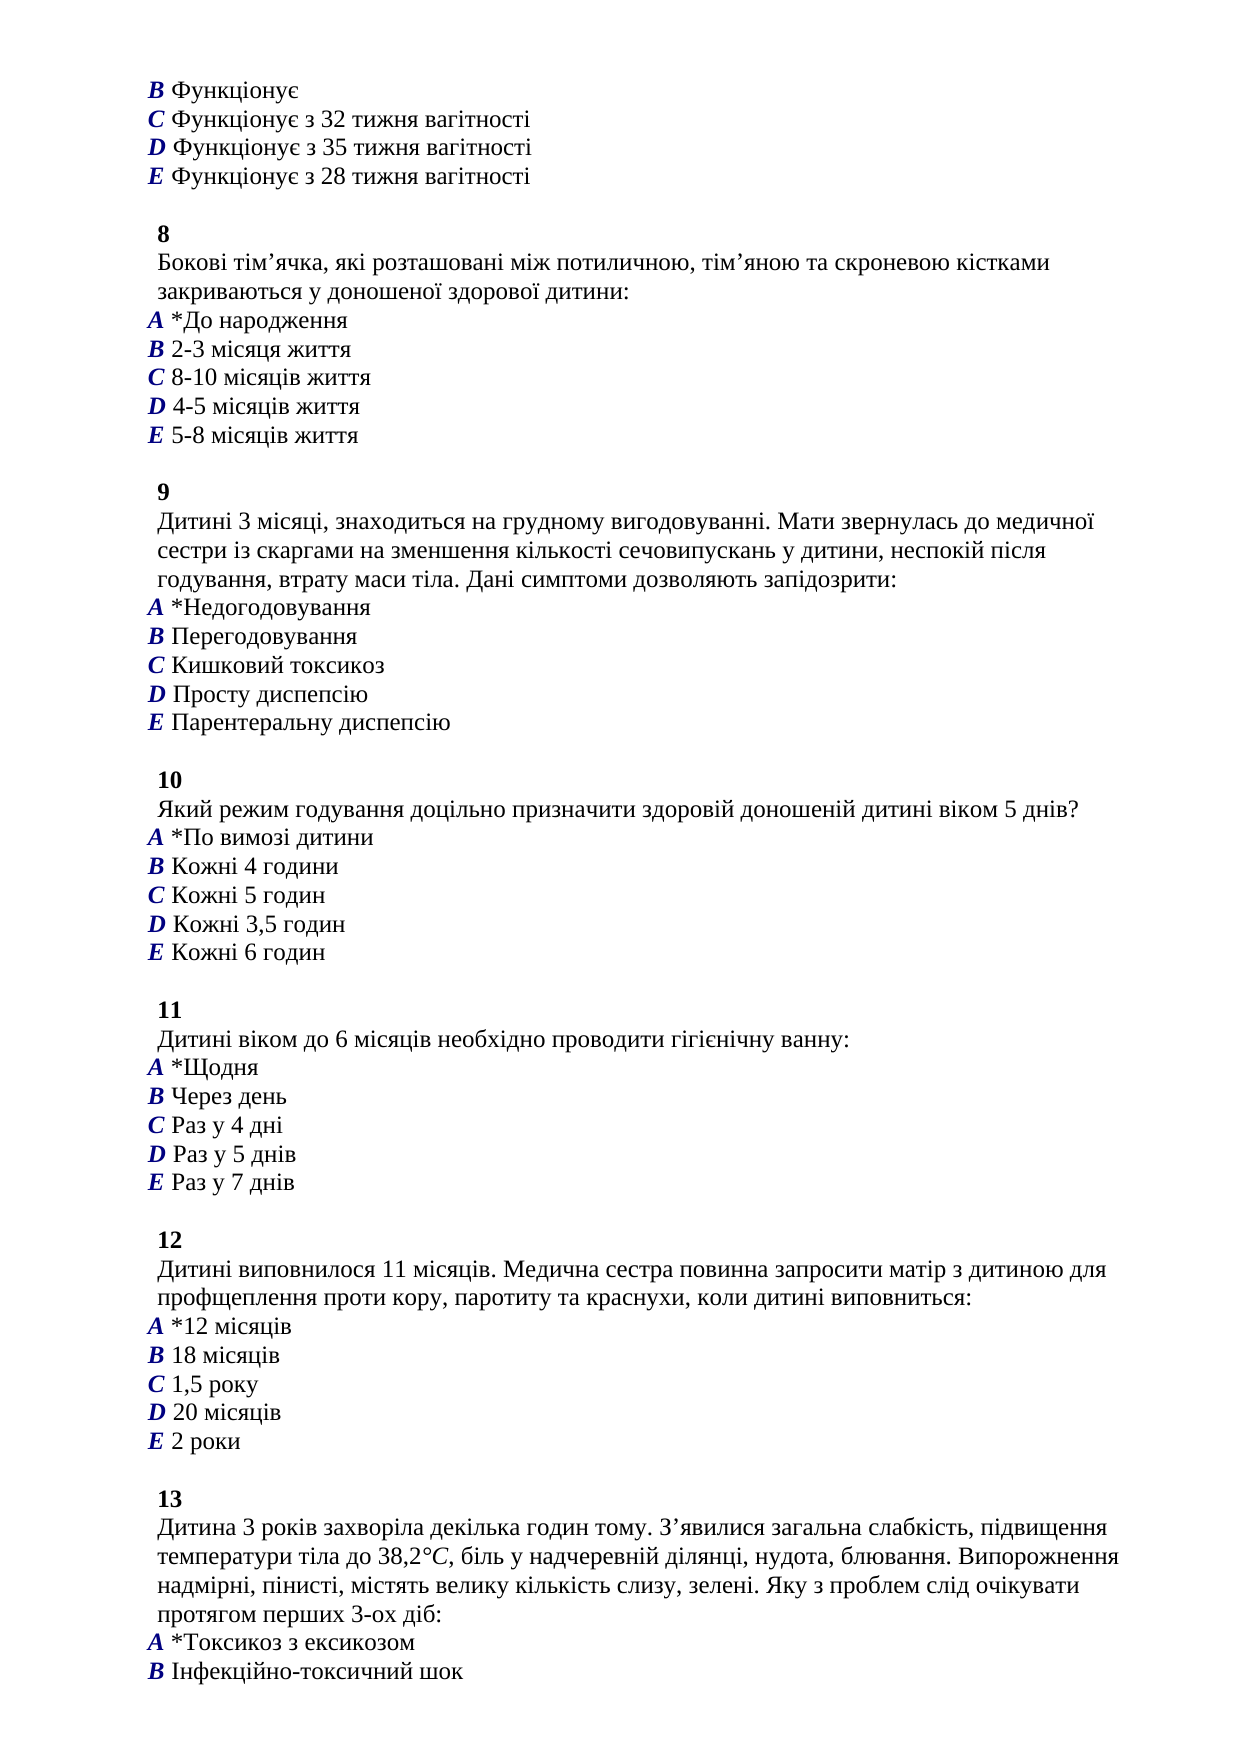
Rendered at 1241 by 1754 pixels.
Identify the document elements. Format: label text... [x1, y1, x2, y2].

text B 18 місяців [148, 1340, 1181, 1369]
text A *12 місяців [148, 1311, 1181, 1340]
text годування, втрату маси тіла. Дані симптоми дозволяють запідозрити: [148, 564, 1181, 592]
text A *По вимозі дитини [148, 822, 1181, 851]
text E 2 роки [148, 1426, 1181, 1455]
text температури тіла до 38,2°С, біль у надчеревній ділянці, нудота, блювання. Випорожнення [148, 1541, 1181, 1570]
text Дитині 3 місяці, знаходиться на грудному вигодовуванні. Мати звернулась до медичної [148, 506, 1181, 535]
text Бокові тім’ячка, які розташовані між потиличною, тім’яною та скроневою кістками [148, 247, 1181, 276]
text E 5-8 місяців життя [148, 420, 1181, 449]
text C 1,5 року [148, 1369, 1181, 1397]
text D Просту диспепсію [148, 679, 1181, 707]
text C Кишковий токсикоз [148, 650, 1181, 679]
text E Функціонує з 28 тижня вагітності [148, 161, 1181, 190]
text Дитині віком до 6 місяців необхідно проводити гігієнічну ванну: [148, 1024, 1181, 1052]
text E Парентеральну диспепсію [148, 707, 1181, 736]
text A *Недогодовування [148, 592, 1181, 621]
text D Раз у 5 днів [148, 1139, 1181, 1167]
text 12 [148, 1225, 1181, 1254]
text Дитина 3 років захворіла декілька годин тому. З’явилися загальна слабкість, підвищення [148, 1512, 1181, 1541]
text C 8-10 місяців життя [148, 362, 1181, 391]
text A *Токсикоз з ексикозом [148, 1627, 1181, 1656]
text E Кожні 6 годин [148, 937, 1181, 966]
text D 4-5 місяців життя [148, 391, 1181, 420]
text B 2-3 місяця життя [148, 334, 1181, 362]
text профщеплення проти кору, паротиту та краснухи, коли дитині виповниться: [148, 1282, 1181, 1311]
text 13 [148, 1484, 1181, 1512]
text B Перегодовування [148, 621, 1181, 650]
text D Кожні 3,5 годин [148, 909, 1181, 937]
text B Інфекційно-токсичний шок [148, 1656, 1181, 1685]
text B Функціонує [148, 75, 1181, 104]
text закриваються у доношеної здорової дитини: [148, 276, 1181, 305]
text протягом перших 3-ох діб: [148, 1599, 1181, 1627]
text C Кожні 5 годин [148, 880, 1181, 909]
text D 20 місяців [148, 1397, 1181, 1426]
text A *До народження [148, 305, 1181, 334]
text A *Щодня [148, 1052, 1181, 1081]
text 9 [148, 477, 1181, 506]
text D Функціонує з 35 тижня вагітності [148, 132, 1181, 161]
text 11 [148, 995, 1181, 1024]
text B Через день [148, 1081, 1181, 1110]
text 10 [148, 765, 1181, 794]
text 8 [148, 219, 1181, 247]
text Який режим годування доцільно призначити здоровій доношеній дитині віком 5 днів? [148, 794, 1181, 822]
text надмірні, пінисті, містять велику кількість слизу, зелені. Яку з проблем слід очікувати [148, 1570, 1181, 1599]
text Дитині виповнилося 11 місяців. Медична сестра повинна запросити матір з дитиною для [148, 1254, 1181, 1282]
text C Раз у 4 дні [148, 1110, 1181, 1139]
text B Кожні 4 години [148, 851, 1181, 880]
text C Функціонує з 32 тижня вагітності [148, 104, 1181, 132]
text E Раз у 7 днів [148, 1167, 1181, 1196]
text сестри із скаргами на зменшення кількості сечовипускань у дитини, неспокій після [148, 535, 1181, 564]
